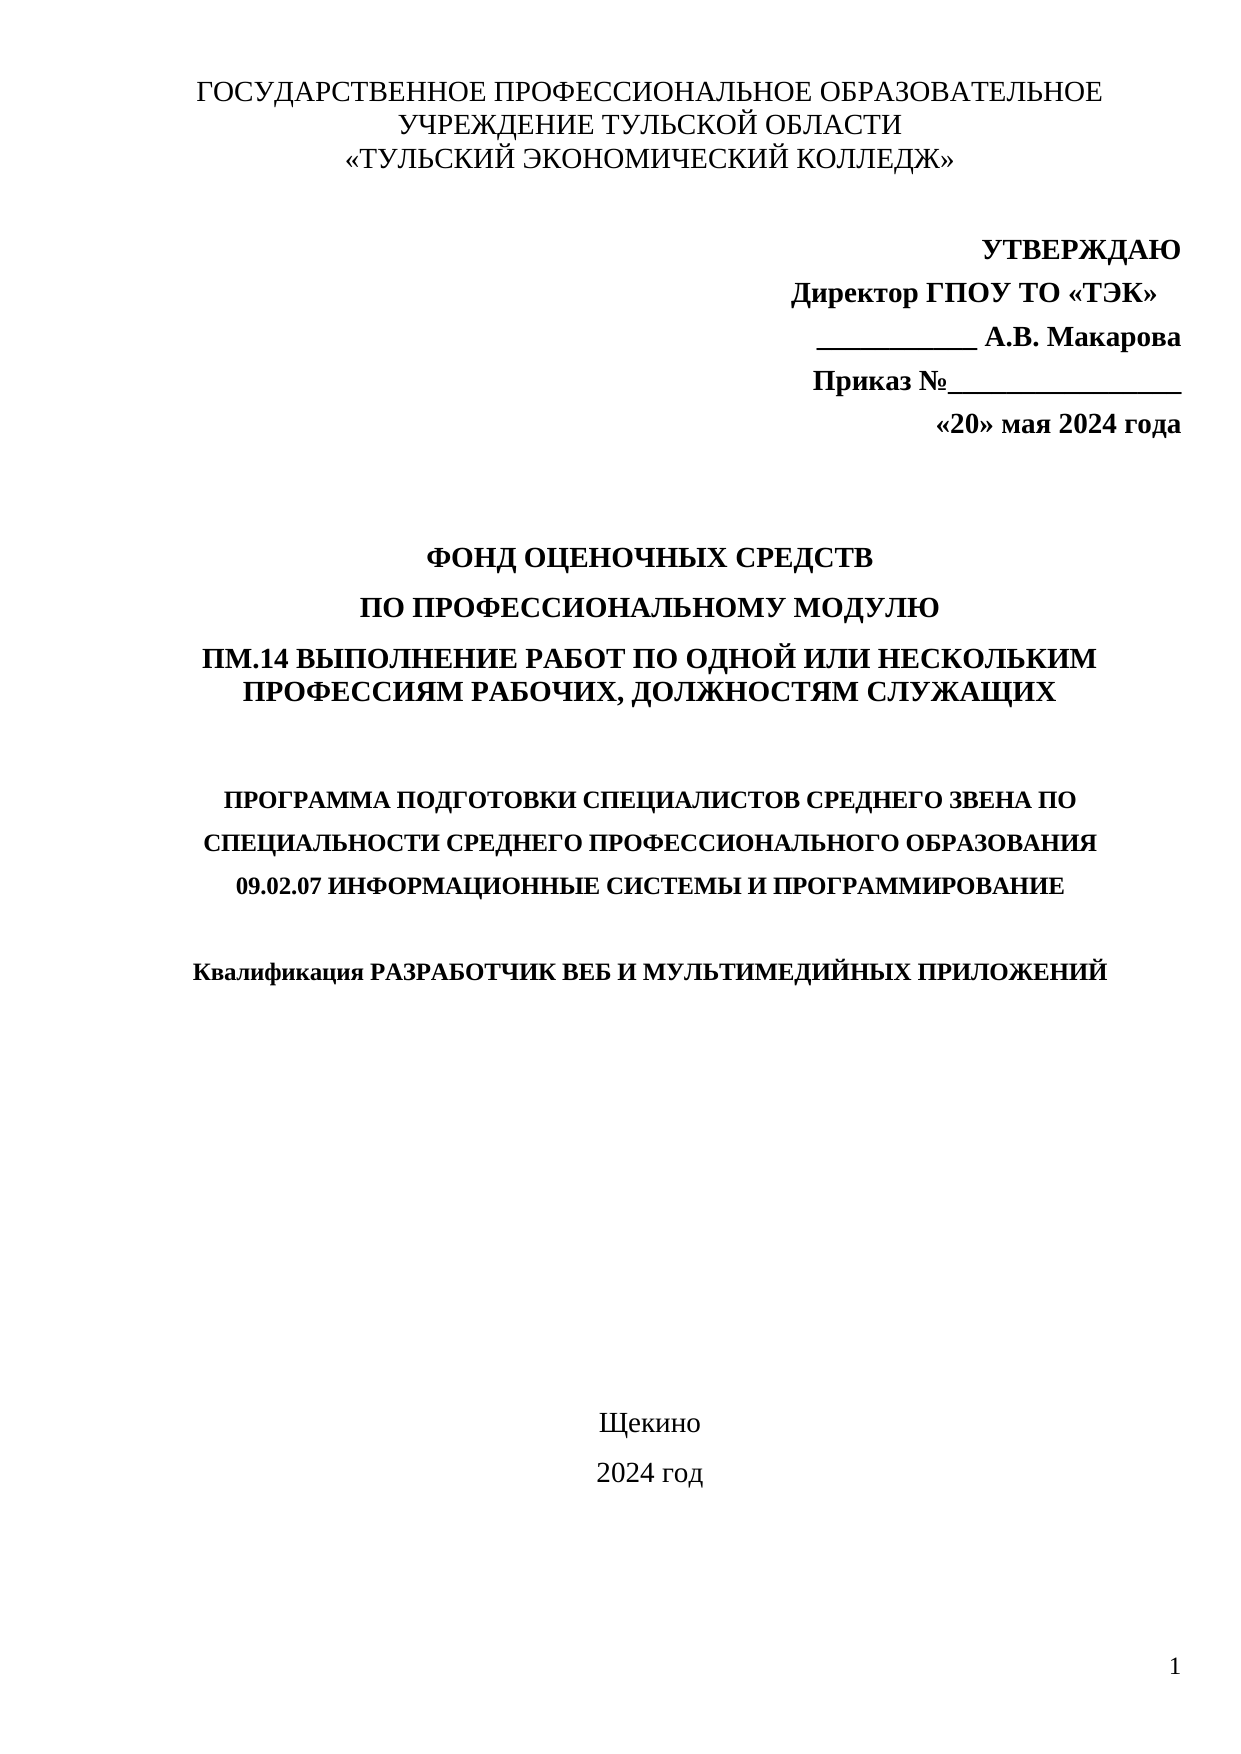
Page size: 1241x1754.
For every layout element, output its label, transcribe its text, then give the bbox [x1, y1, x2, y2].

text «20» мая 2024 года [118, 406, 1181, 440]
text ПМ.14 Выполнение работ по одной или нескольким профессиям рабочих, должностям служащих [118, 641, 1181, 708]
text Приказ №________________ [118, 363, 1181, 396]
text Квалификация РАЗРАБОТЧИК ВЕБ И МУЛЬТИМЕДИЙНЫХ ПРИЛОЖЕНИЙ [118, 957, 1182, 986]
text по профессиональному модулю [118, 591, 1181, 624]
text УТВЕРЖДАЮ [118, 232, 1181, 266]
text ФОНД оценочных средств [118, 540, 1181, 574]
text ГОСУДАРСТВЕННОЕ ПРОФЕССИОНАЛЬНОЕ ОБРАЗОВАТЕЛЬНОЕ УЧРЕЖДЕНИЕ ТУЛЬСКОЙ ОБЛАСТИ [118, 74, 1181, 141]
text ПРОГРАММА ПОДГОТОВКИ СПЕЦИАЛИСТОВ СРЕДНЕГО ЗВЕНА ПО СПЕЦИАЛЬНОСТИ СРЕДНЕГО ПРОФЕССИОНАЛЬНОГО ОБРАЗОВАНИЯ [118, 785, 1182, 857]
text Директор ГПОУ ТО «ТЭК» [118, 276, 1181, 309]
text 09.02.07 ИНФОРМАЦИОННЫЕ СИСТЕМЫ И ПРОГРАММИРОВАНИЕ [118, 871, 1182, 900]
text Щекино [118, 1405, 1181, 1438]
text «ТУЛЬСКИЙ ЭКОНОМИЧЕСКИЙ КОЛЛЕДЖ» [118, 141, 1181, 174]
text ___________ А.В. Макарова [118, 319, 1181, 353]
text 2024 год [118, 1455, 1181, 1488]
